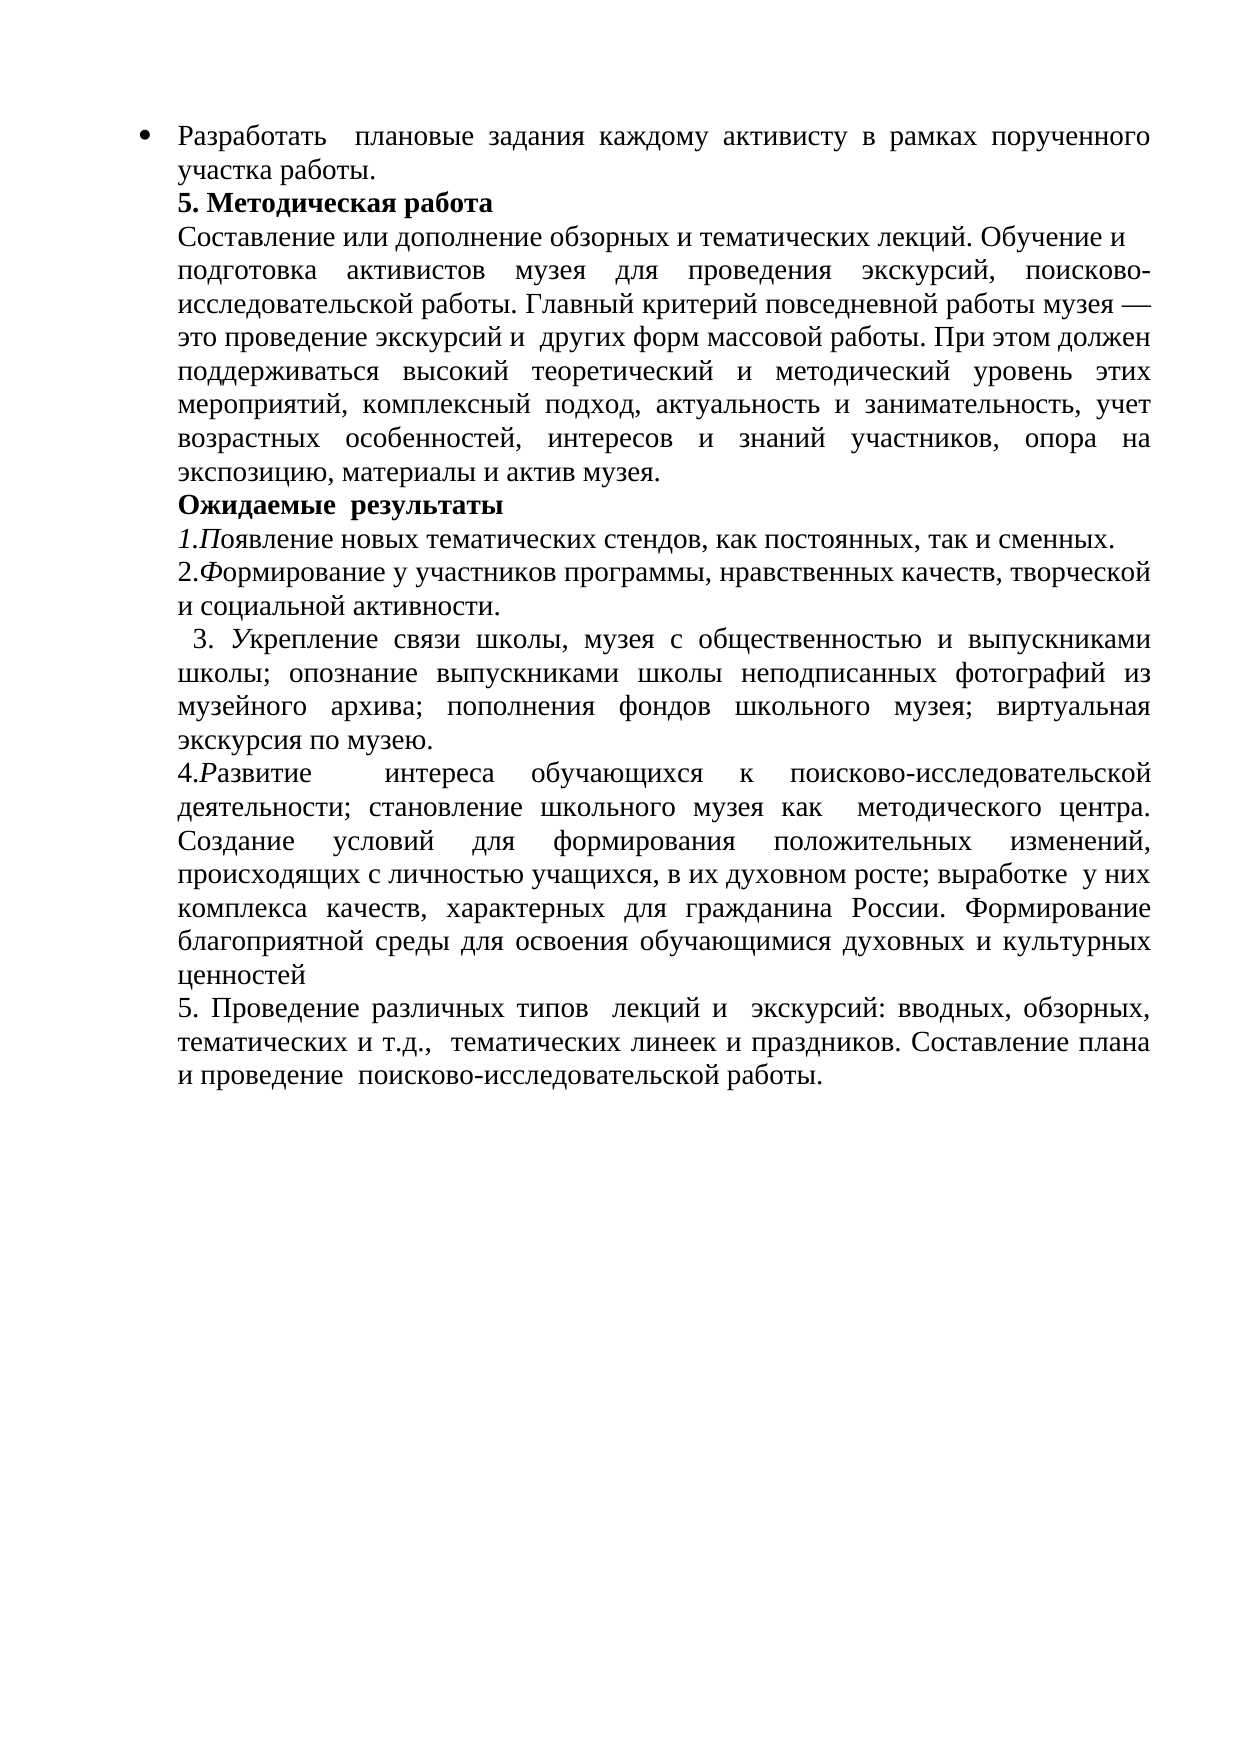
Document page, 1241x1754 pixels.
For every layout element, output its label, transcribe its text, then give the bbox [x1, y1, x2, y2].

list Разработать плановые задания каждому активисту в рамках порученного участка работы. [140, 118, 1152, 185]
text подготовка активистов музея для проведения экскурсий, поисково-исследовательской работы. Главный критерий повседневной работы музея — это проведение экскурсий и других форм массовой работы. При этом должен поддерживаться высокий теоретический и методический уровень этих мероприятий, комплексный подход, актуальность и занимательность, учет возрастных особенностей, интересов и знаний участников, опора на экспозицию, материалы и актив музея. [177, 252, 1152, 487]
text Составление или дополнение обзорных и тематических лекций. Обучение и [177, 219, 1152, 252]
text 5. Проведение различных типов лекций и экскурсий: вводных, обзорных, тематических и т.д., тематических линеек и праздников. Составление плана и проведение поисково-исследовательской работы. [177, 990, 1152, 1091]
text 2.Формирование у участников программы, нравственных качеств, творческой и социальной активности. [177, 554, 1152, 621]
text 3. Укрепление связи школы, музея с общественностью и выпускниками школы; опознание выпускниками школы неподписанных фотографий из музейного архива; пополнения фондов школьного музея; виртуальная экскурсия по музею. [177, 621, 1152, 756]
text Ожидаемые результаты [177, 487, 1152, 521]
text 1.Появление новых тематических стендов, как постоянных, так и сменных. [177, 521, 1152, 554]
text 5. Методическая работа [177, 185, 1152, 219]
text 4.Развитие интереса обучающихся к поисково-исследовательской деятельности; становление школьного музея как методического центра. Создание условий для формирования положительных изменений, происходящих с личностью учащихся, в их духовном росте; выработке у них комплекса качеств, характерных для гражданина России. Формирование благоприятной среды для освоения обучающимися духовных и культурных ценностей [177, 756, 1152, 990]
